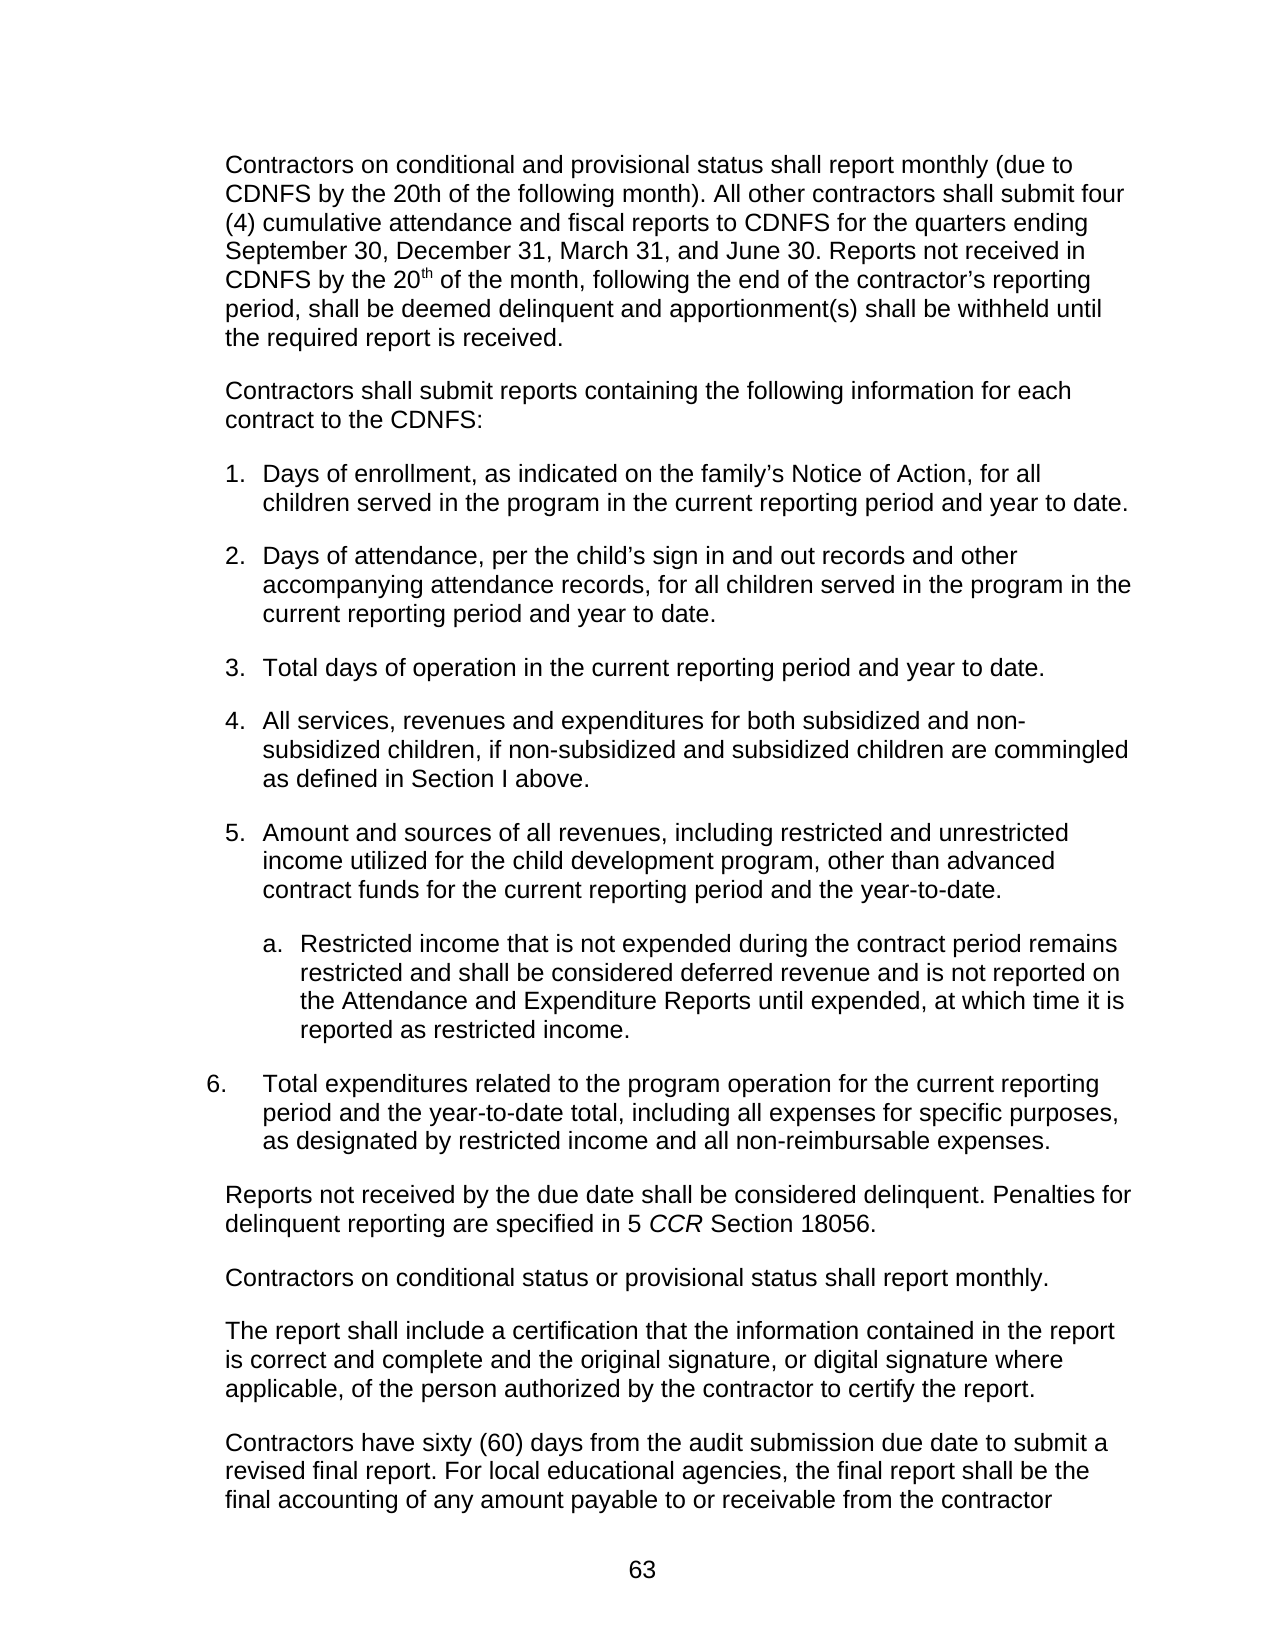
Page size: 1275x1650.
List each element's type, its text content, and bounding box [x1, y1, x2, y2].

list Amount and sources of all revenues, including restricted and unrestricted income utilized for the child development program, other than advanced contract funds for the current reporting period and the year-to-date. [225, 817, 1134, 904]
list Days of enrollment, as indicated on the family’s Notice of Action, for all children served in the program in the current reporting period and year to date. [225, 459, 1134, 516]
text Reports not received by the due date shall be considered delinquent. Penalties for delinquent reporting are specified in 5 CCR Section 18056. [225, 1180, 1134, 1237]
list Total expenditures related to the program operation for the current reporting period and the year-to-date total, including all expenses for specific purposes, as designated by restricted income and all non-reimbursable expenses. [206, 1069, 1134, 1155]
text Contractors on conditional and provisional status shall report monthly (due to CDNFS by the 20th of the following month). All other contractors shall submit four (4) cumulative attendance and fiscal reports to CDNFS for the quarters ending September 30, December 31, March 31, and June 30. Reports not received in CDNFS by the 20th of the month, following the end of the contractor’s reporting period, shall be deemed delinquent and apportionment(s) shall be withheld until the required report is received. [225, 150, 1134, 351]
list All services, revenues and expenditures for both subsidized and non-subsidized children, if non-subsidized and subsidized children are commingled as defined in Section I above. [225, 706, 1134, 792]
text Contractors on conditional status or provisional status shall report monthly. [150, 1262, 1134, 1291]
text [225, 1427, 1134, 1514]
text The report shall include a certification that the information contained in the report is correct and complete and the original signature, or digital signature where applicable, of the person authorized by the contractor to certify the report. [225, 1316, 1134, 1402]
list Total days of operation in the current reporting period and year to date. [225, 652, 1134, 681]
text Contractors shall submit reports containing the following information for each contract to the CDNFS: [225, 376, 1134, 434]
list Days of attendance, per the child’s sign in and out records and other accompanying attendance records, for all children served in the program in the current reporting period and year to date. [225, 541, 1134, 627]
list Restricted income that is not expended during the contract period remains restricted and shall be considered deferred revenue and is not reported on the Attendance and Expenditure Reports until expended, at which time it is reported as restricted income. [262, 929, 1134, 1044]
